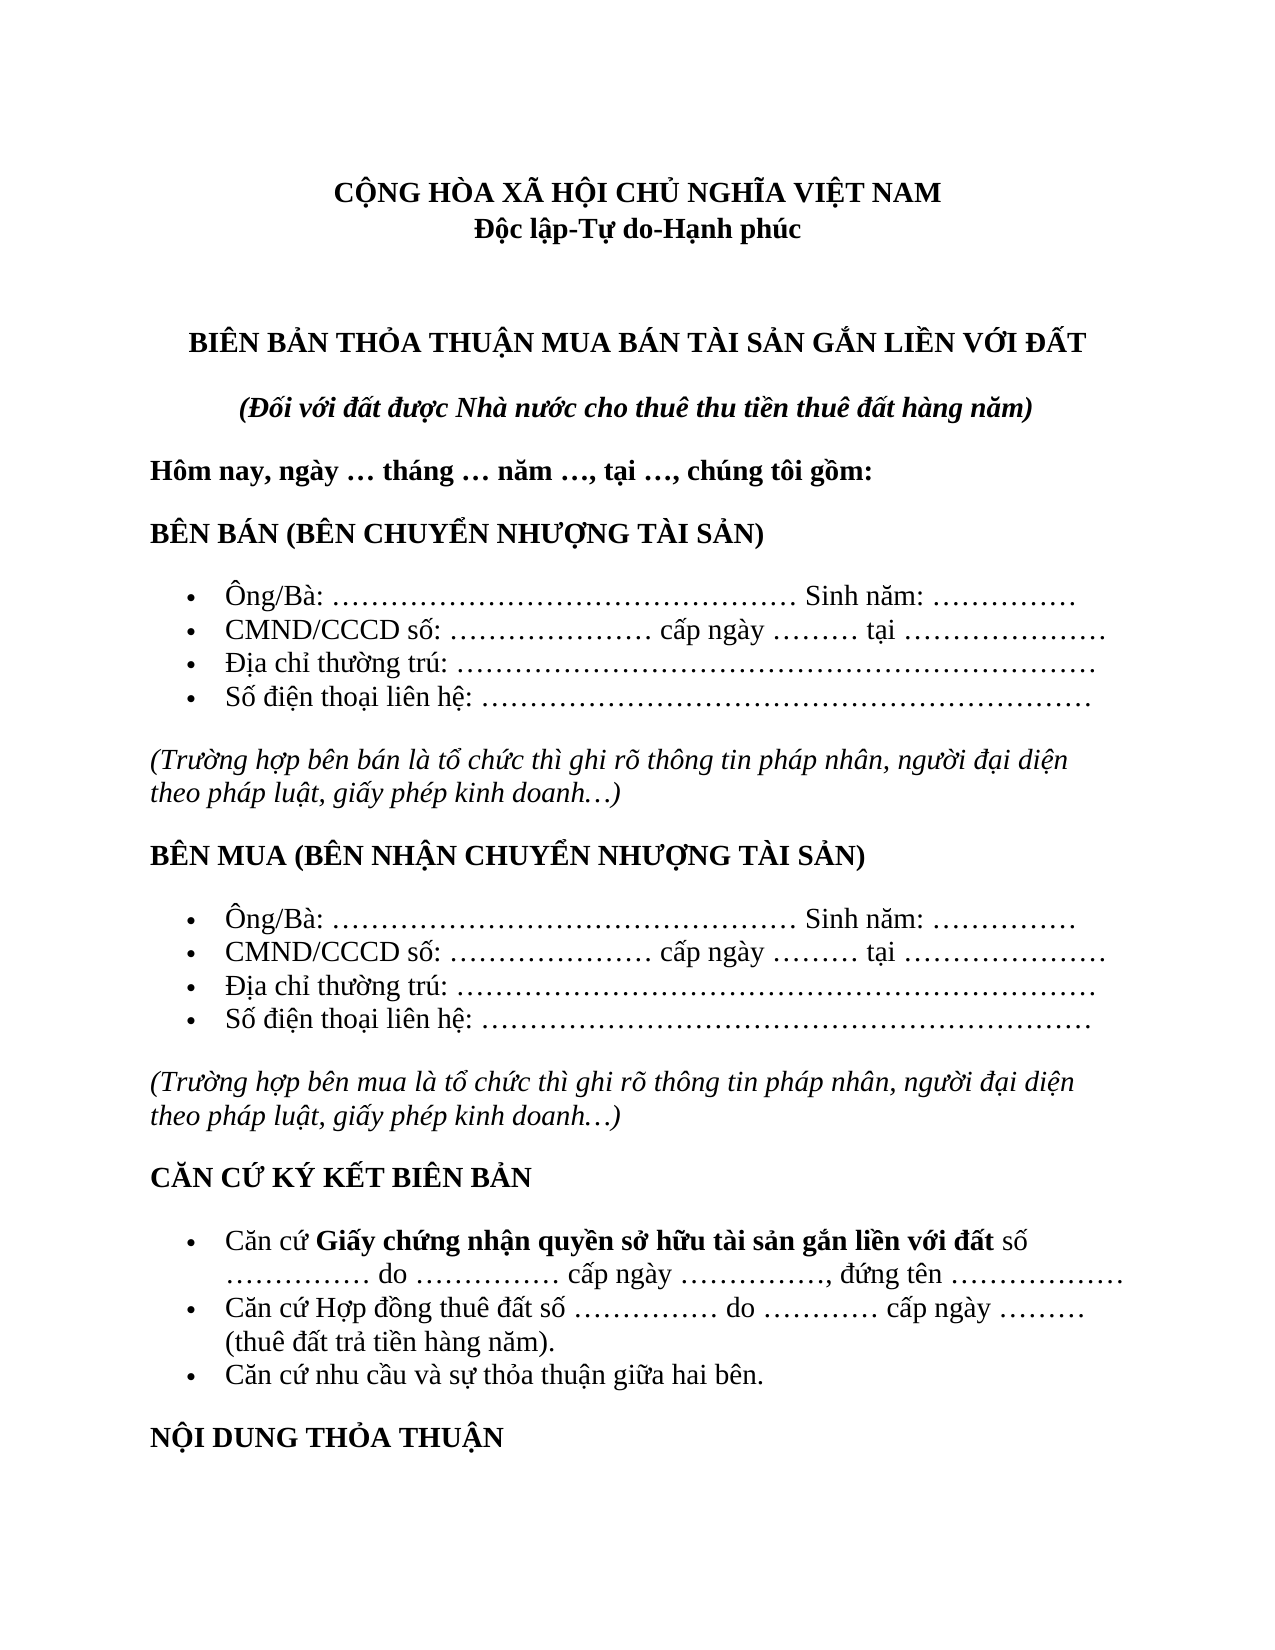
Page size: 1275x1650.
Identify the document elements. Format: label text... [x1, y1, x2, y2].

text (Trường hợp bên bán là tổ chức thì ghi rõ thông tin pháp nhân, người đại diện theo pháp luật, giấy phép kinh doanh…) [150, 742, 1125, 809]
text (Trường hợp bên mua là tổ chức thì ghi rõ thông tin pháp nhân, người đại diện theo pháp luật, giấy phép kinh doanh…) [150, 1064, 1125, 1131]
list Số điện thoại liên hệ: ……………………………………………………… [187, 679, 1125, 713]
subtitle BÊN MUA (BÊN NHẬN CHUYỂN NHƯỢNG TÀI SẢN) [150, 838, 1125, 872]
subtitle CĂN CỨ KÝ KẾT BIÊN BẢN [150, 1160, 1125, 1194]
list CMND/CCCD số: ………………… cấp ngày ……… tại ………………… [187, 612, 1125, 646]
list CMND/CCCD số: ………………… cấp ngày ……… tại ………………… [187, 934, 1125, 968]
list Căn cứ Giấy chứng nhận quyền sở hữu tài sản gắn liền với đất số …………… do …………… cấp ngày ……………, đứng tên ……………… [187, 1223, 1125, 1290]
list Căn cứ Hợp đồng thuê đất số …………… do ………… cấp ngày ……… (thuê đất trả tiền hàng năm). [187, 1290, 1125, 1357]
list Địa chỉ thường trú: ………………………………………………………… [187, 646, 1125, 679]
subtitle BÊN BÁN (BÊN CHUYỂN NHƯỢNG TÀI SẢN) [150, 516, 1125, 549]
list Ông/Bà: ………………………………………… Sinh năm: …………… [187, 578, 1125, 612]
subtitle CỘNG HÒA XÃ HỘI CHỦ NGHĨA VIỆT NAM [150, 175, 1125, 208]
list Địa chỉ thường trú: ………………………………………………………… [187, 968, 1125, 1001]
list Ông/Bà: ………………………………………… Sinh năm: …………… [187, 901, 1125, 934]
text Độc lập-Tự do-Hạnh phúc [150, 211, 1125, 245]
subtitle BIÊN BẢN THỎA THUẬN MUA BÁN TÀI SẢN GẮN LIỀN VỚI ĐẤT [150, 325, 1125, 359]
text Hôm nay, ngày … tháng … năm …, tại …, chúng tôi gồm: [150, 453, 1125, 487]
subtitle NỘI DUNG THỎA THUẬN [150, 1420, 1125, 1453]
text (Đối với đất được Nhà nước cho thuê thu tiền thuê đất hàng năm) [150, 390, 1125, 424]
list Căn cứ nhu cầu và sự thỏa thuận giữa hai bên. [187, 1357, 1125, 1391]
list Số điện thoại liên hệ: ……………………………………………………… [187, 1001, 1125, 1035]
